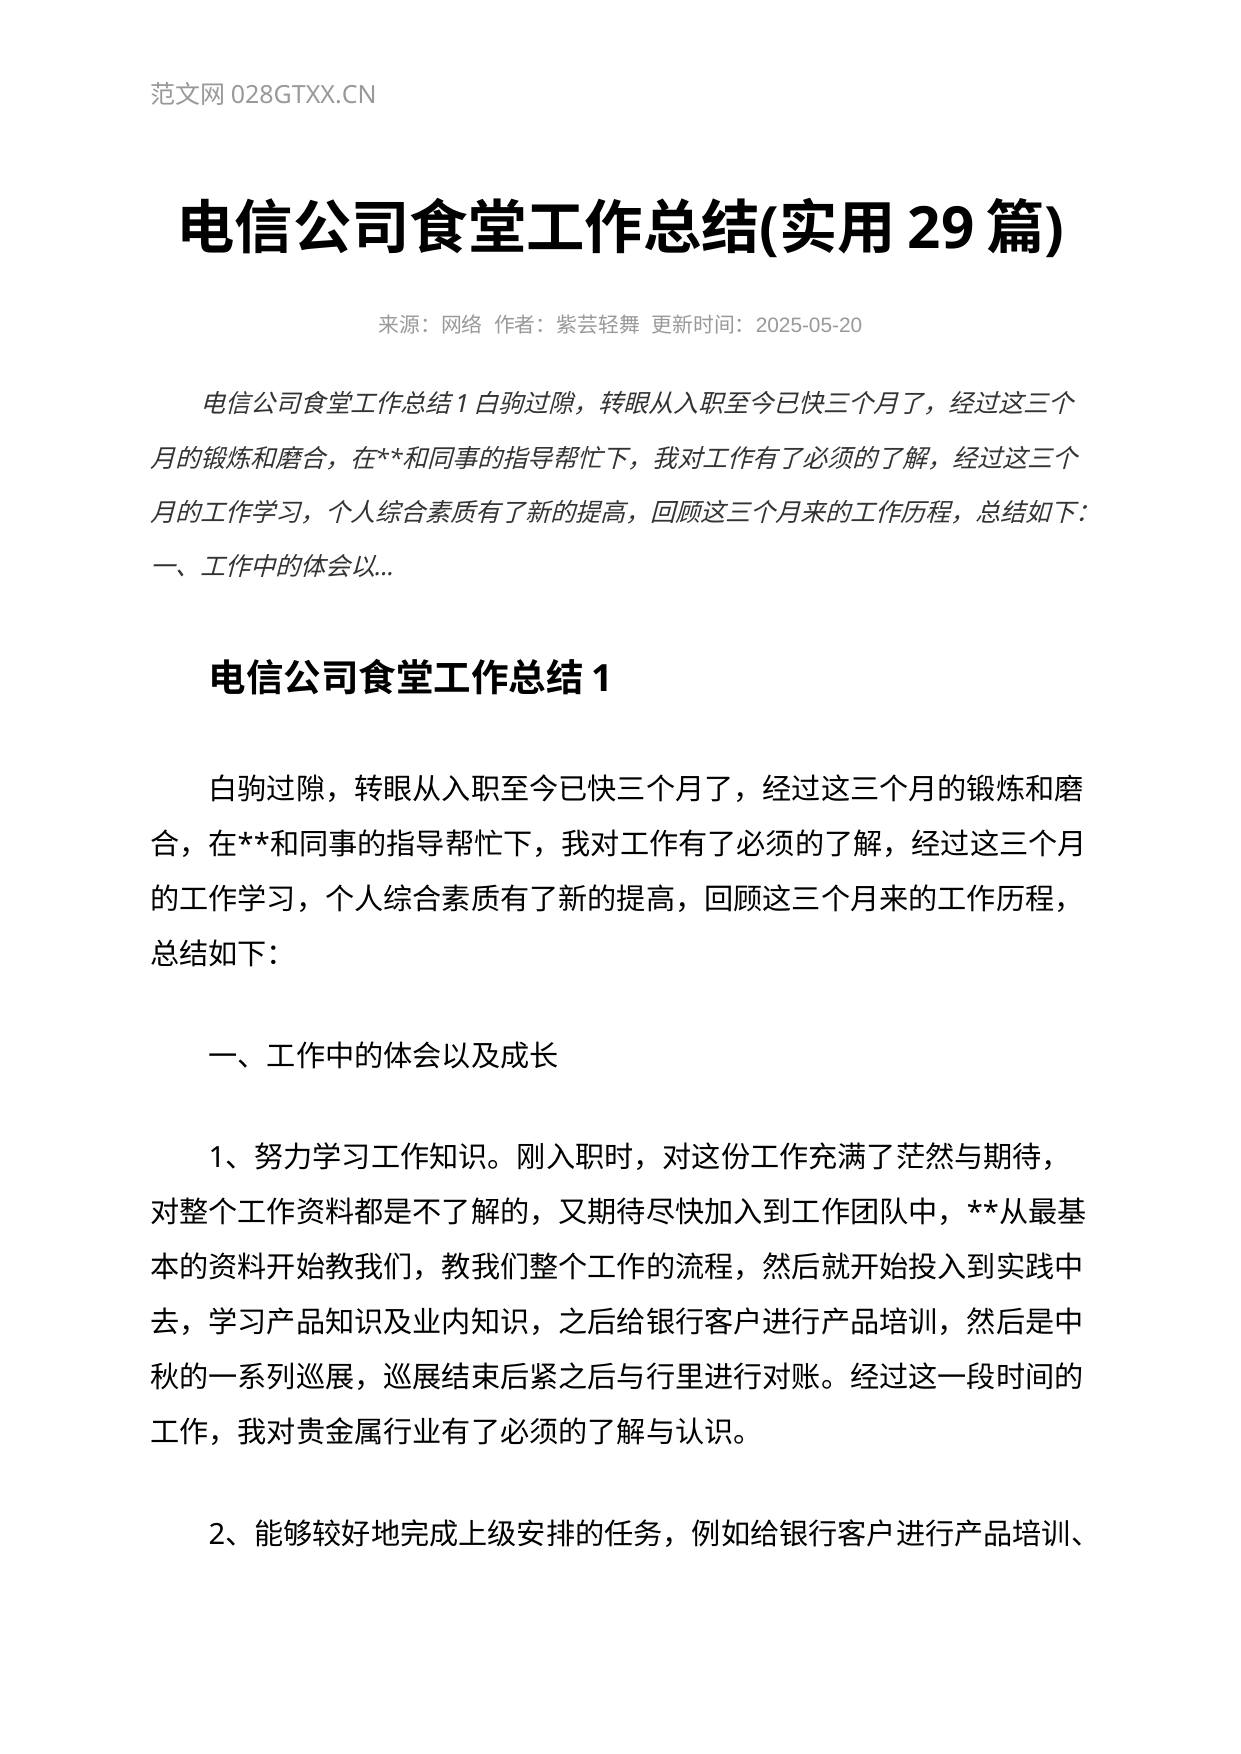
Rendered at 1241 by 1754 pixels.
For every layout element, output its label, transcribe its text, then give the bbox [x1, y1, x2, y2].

subtitle 电信公司食堂工作总结(实用29篇) [150, 181, 1090, 266]
text 白驹过隙，转眼从入职至今已快三个月了，经过这三个月的锻炼和磨合，在**和同事的指导帮忙下，我对工作有了必须的了解，经过这三个月的工作学习，个人综合素质有了新的提高，回顾这三个月来的工作历程，总结如下： [150, 766, 1090, 973]
text 来源：网络 作者：紫芸轻舞 更新时间：2025-05-20 [150, 313, 1090, 337]
text 1、努力学习工作知识。刚入职时，对这份工作充满了茫然与期待，对整个工作资料都是不了解的，又期待尽快加入到工作团队中，**从最基本的资料开始教我们，教我们整个工作的流程，然后就开始投入到实践中去，学习产品知识及业内知识，之后给银行客户进行产品培训，然后是中秋的一系列巡展，巡展结束后紧之后与行里进行对账。经过这一段时间的工作，我对贵金属行业有了必须的了解与认识。 [150, 1134, 1090, 1451]
text 电信公司食堂工作总结1白驹过隙，转眼从入职至今已快三个月了，经过这三个月的锻炼和磨合，在**和同事的指导帮忙下，我对工作有了必须的了解，经过这三个月的工作学习，个人综合素质有了新的提高，回顾这三个月来的工作历程，总结如下：一、工作中的体会以... [150, 384, 1090, 583]
text 电信公司食堂工作总结1 [150, 648, 1090, 703]
text 一、工作中的体会以及成长 [150, 1032, 1090, 1074]
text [150, 1511, 1090, 1553]
